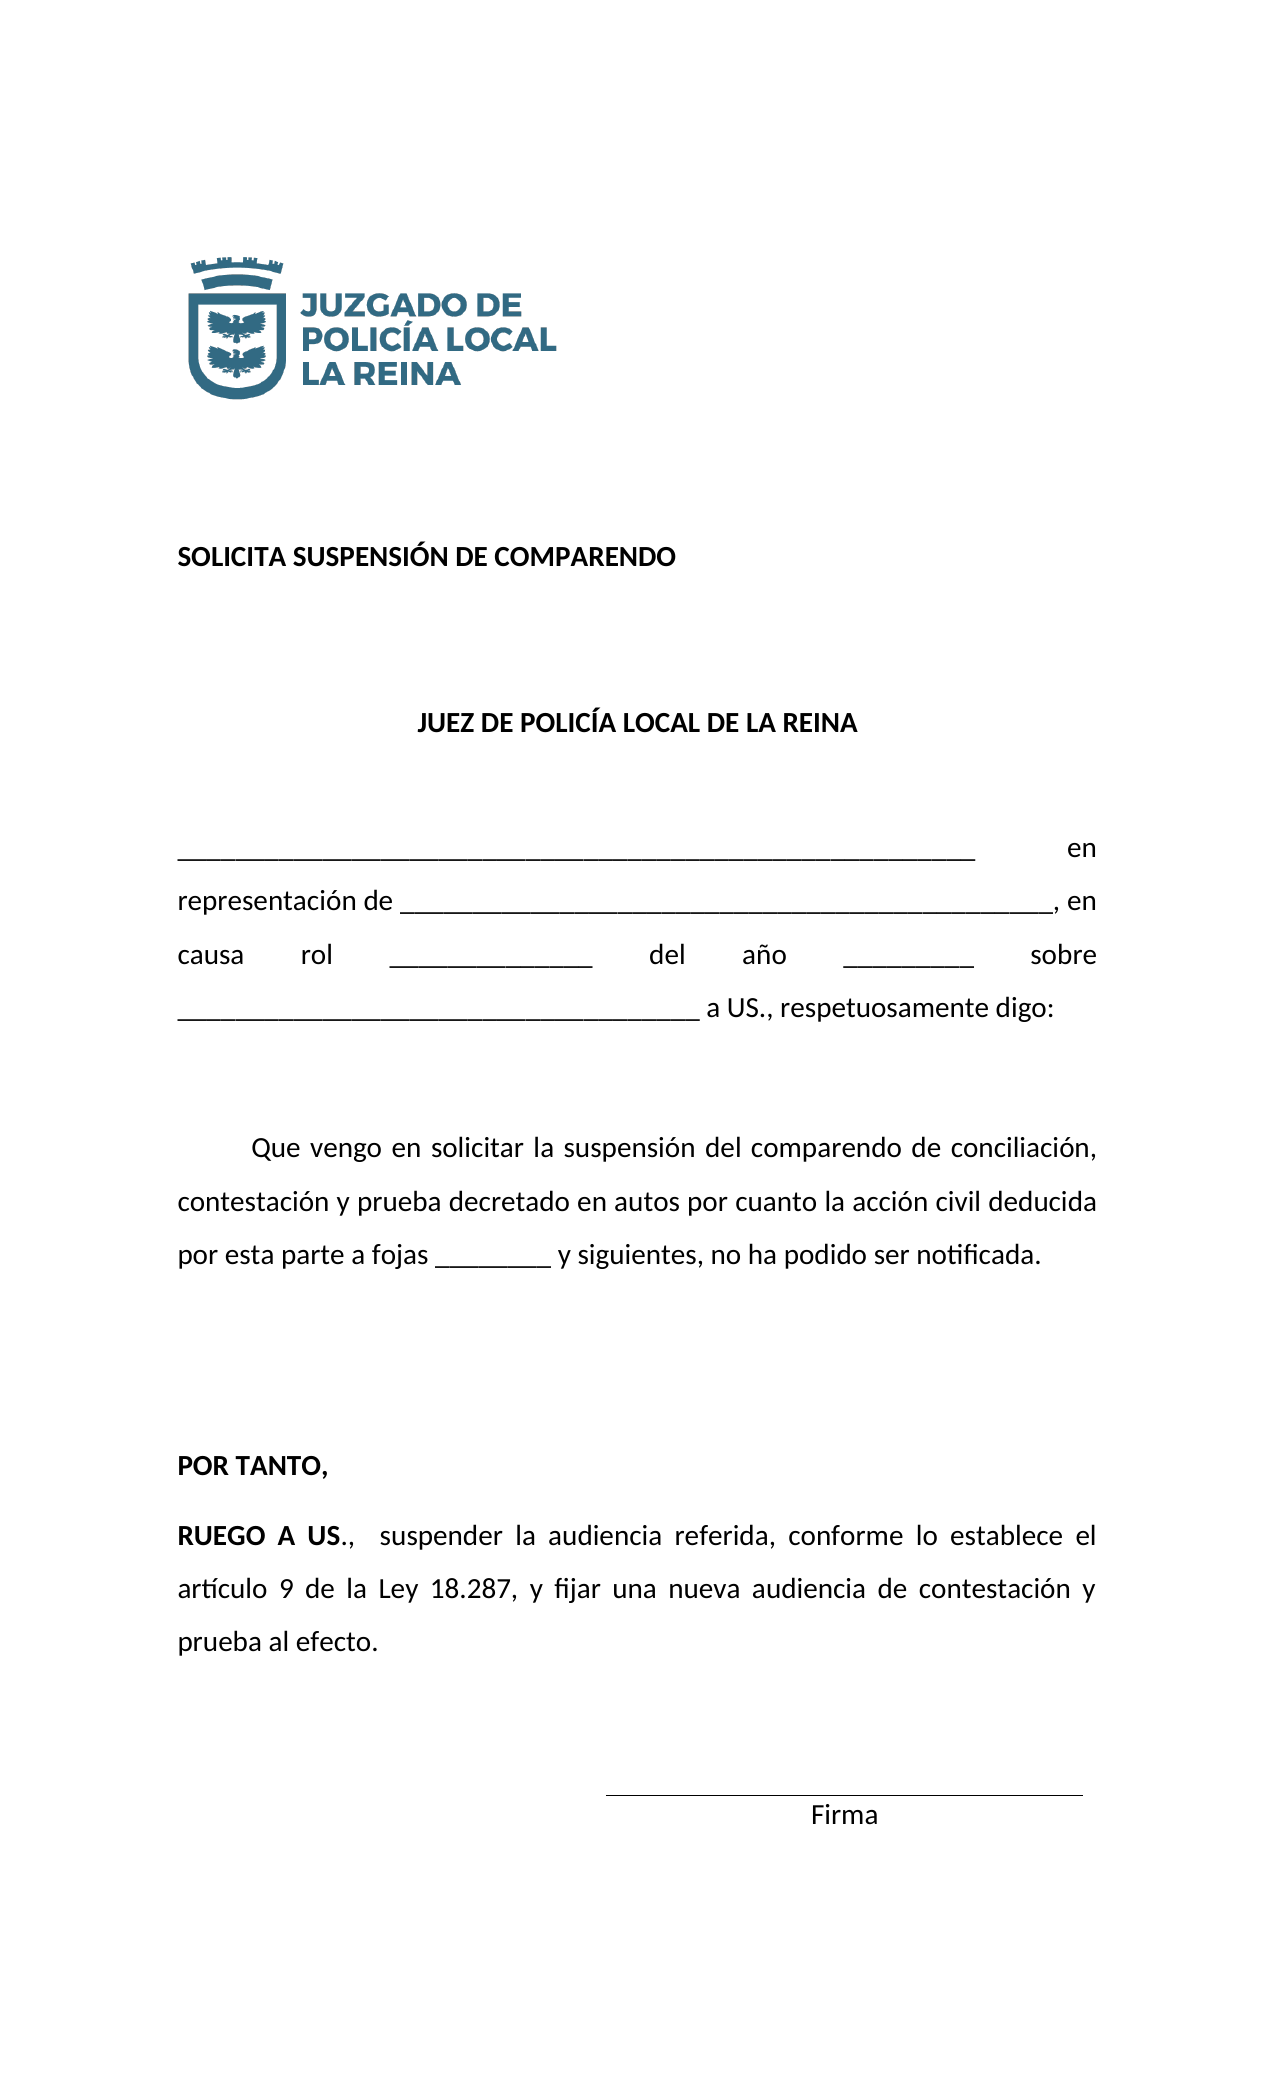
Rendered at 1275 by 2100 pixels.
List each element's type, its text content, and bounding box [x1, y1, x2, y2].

text SOLICITA SUSPENSIÓN DE COMPARENDO [177, 538, 1098, 574]
text POR TANTO, [177, 1447, 1098, 1482]
picture [182, 252, 561, 405]
text RUEGO A US., suspender la audiencia referida, conforme lo establece el artículo 9 de la Ley 18.287, y fijar una nueva audiencia de contestación y prueba al efecto. [177, 1517, 1098, 1659]
table_header Firma [606, 1796, 1083, 1836]
text JUEZ DE POLICÍA LOCAL DE LA REINA [177, 704, 1098, 739]
text Que vengo en solicitar la suspensión del comparendo de conciliación, contestación y prueba decretado en autos por cuanto la acción civil deducida por esta parte a fojas ________ y siguientes, no ha podido ser notificada. [177, 1129, 1098, 1272]
text _______________________________________________________ en representación de _____________________________________________, en causa rol ______________ del año _________ sobre ____________________________________ a US., respetuosamente digo: [177, 829, 1098, 1025]
